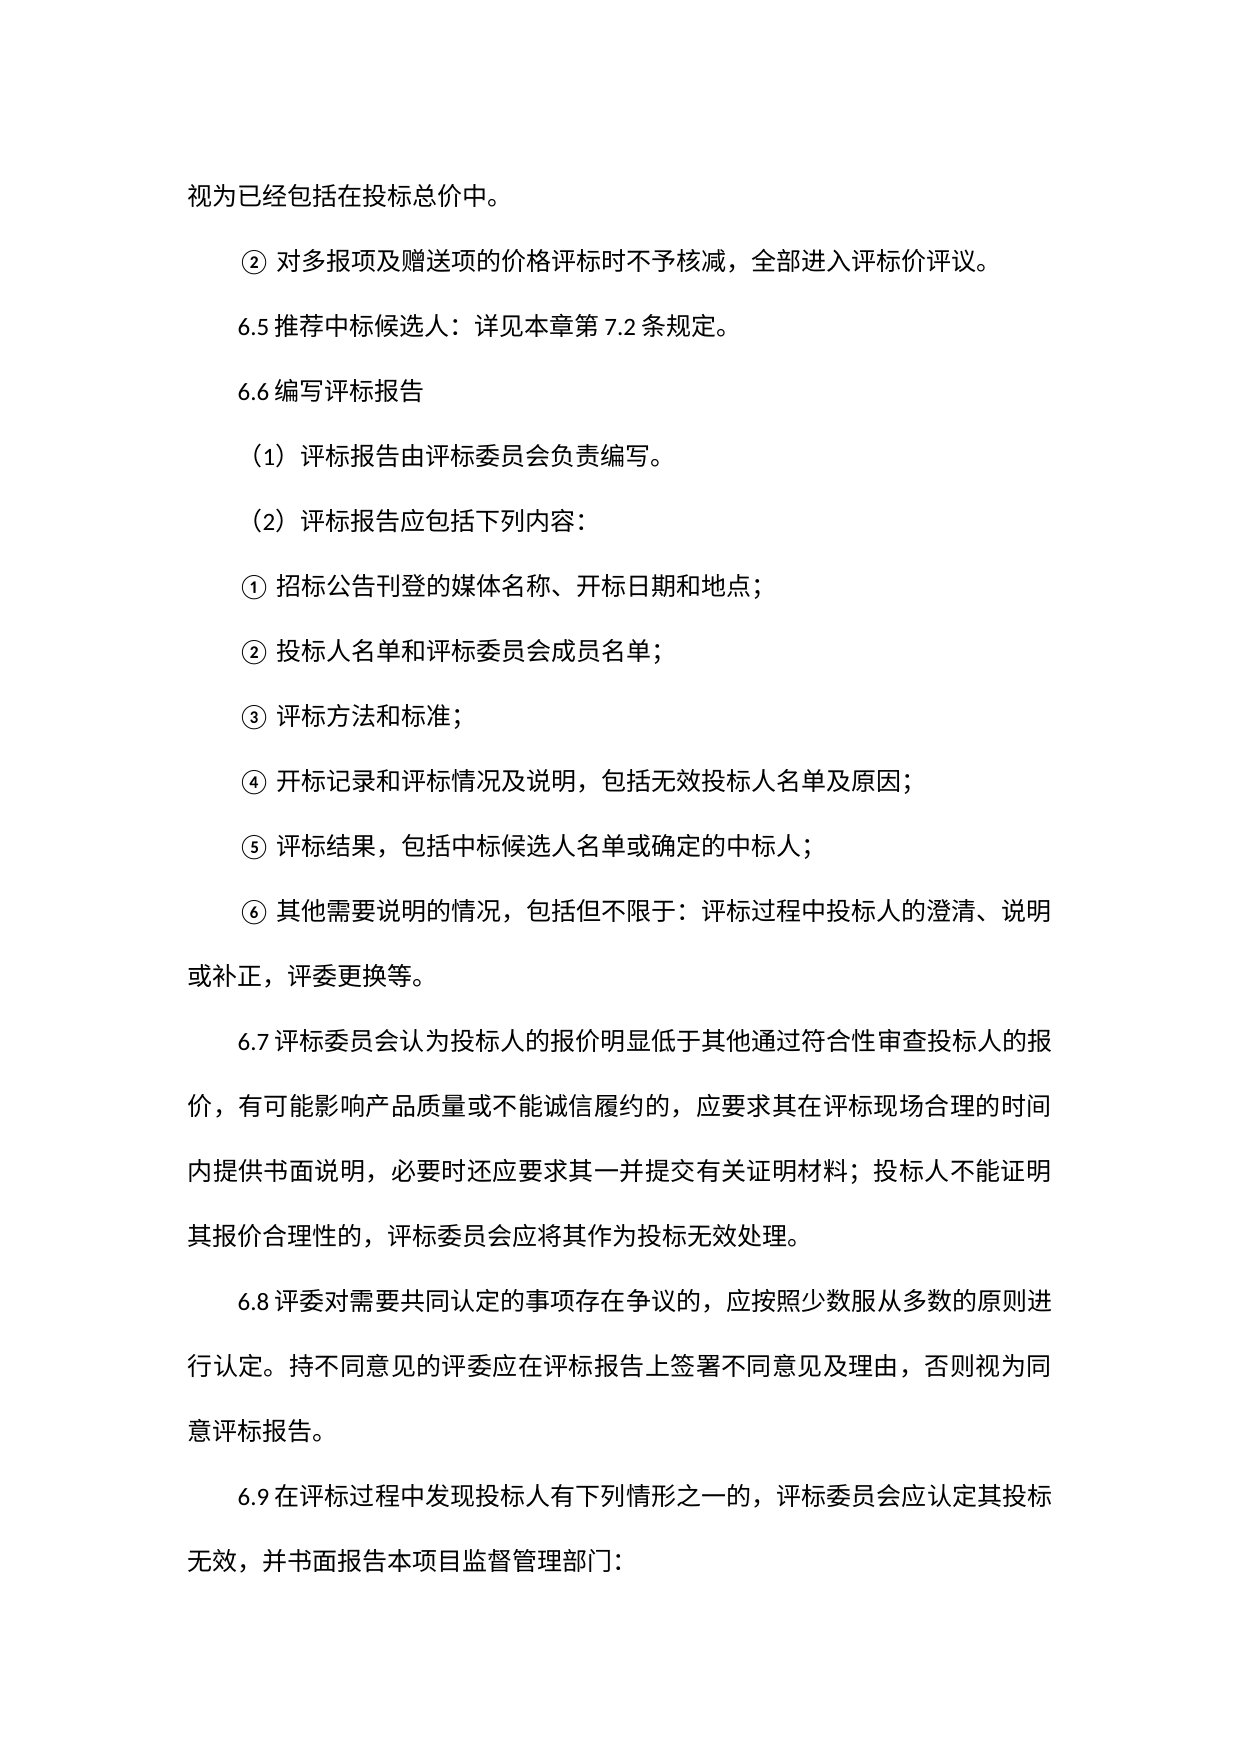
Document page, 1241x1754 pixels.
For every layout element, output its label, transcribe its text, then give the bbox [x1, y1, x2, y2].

text ⑤评标结果，包括中标候选人名单或确定的中标人； [187, 812, 1053, 877]
text ③评标方法和标准； [187, 682, 1053, 747]
text 6.8评委对需要共同认定的事项存在争议的，应按照少数服从多数的原则进行认定。持不同意见的评委应在评标报告上签署不同意见及理由，否则视为同意评标报告。 [187, 1267, 1053, 1462]
text ⑥其他需要说明的情况，包括但不限于：评标过程中投标人的澄清、说明或补正，评委更换等。 [187, 877, 1053, 1007]
text 6.9在评标过程中发现投标人有下列情形之一的，评标委员会应认定其投标无效，并书面报告本项目监督管理部门： [187, 1462, 1053, 1592]
text ④开标记录和评标情况及说明，包括无效投标人名单及原因； [187, 747, 1053, 812]
text （1）评标报告由评标委员会负责编写。 [187, 422, 1053, 487]
text ②投标人名单和评标委员会成员名单； [187, 617, 1053, 682]
text ①招标公告刊登的媒体名称、开标日期和地点； [187, 552, 1053, 617]
text ②对多报项及赠送项的价格评标时不予核减，全部进入评标价评议。 [187, 227, 1053, 292]
text 6.5推荐中标候选人：详见本章第7.2条规定。 [187, 292, 1053, 357]
text 6.6编写评标报告 [187, 357, 1053, 422]
text （2）评标报告应包括下列内容： [187, 487, 1053, 552]
text 6.7评标委员会认为投标人的报价明显低于其他通过符合性审查投标人的报价，有可能影响产品质量或不能诚信履约的，应要求其在评标现场合理的时间内提供书面说明，必要时还应要求其一并提交有关证明材料；投标人不能证明其报价合理性的，评标委员会应将其作为投标无效处理。 [187, 1007, 1053, 1267]
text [187, 162, 1053, 227]
